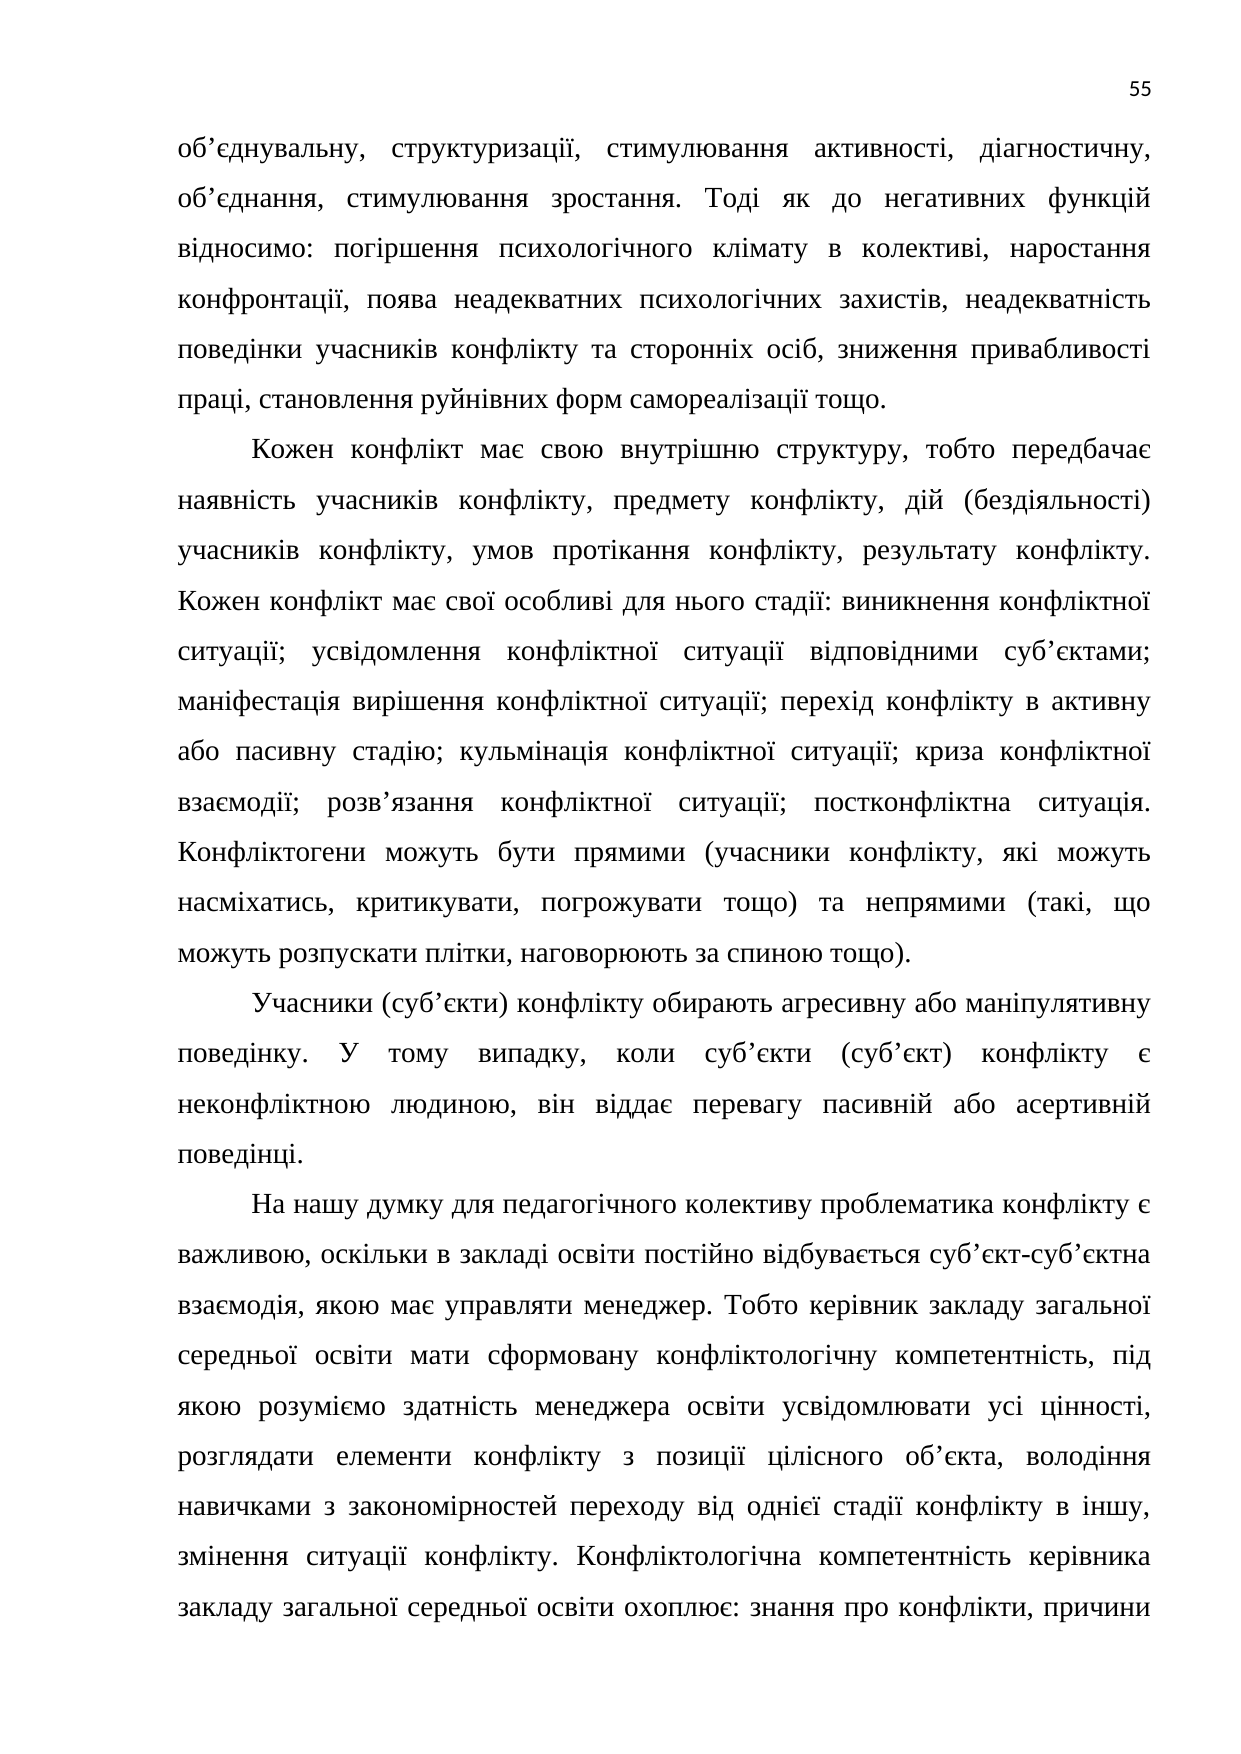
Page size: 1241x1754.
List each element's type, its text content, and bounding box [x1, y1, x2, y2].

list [177, 1186, 1152, 1622]
list Кожен конфлікт має свою внутрішню структуру, тобто передбачає наявність учасників конфлікту, предмету конфлікту, дій (бездіяльності) учасників конфлікту, умов протікання конфлікту, результату конфлікту. Кожен конфлікт має свої особливі для нього стадії: виникнення конфліктної ситуації; усвідомлення конфліктної ситуації відповідними суб’єктами; маніфестація вирішення конфліктної ситуації; перехід конфлікту в активну або пасивну стадію; кульмінація конфліктної ситуації; криза конфліктної взаємодії; розв’язання конфліктної ситуації; постконфліктна ситуація. Конфліктогени можуть бути прямими (учасники конфлікту, які можуть насміхатись, критикувати, погрожувати тощо) та непрямими (такі, що можуть розпускати плітки, наговорюють за спиною тощо). [177, 432, 1152, 968]
list Учасники (суб’єкти) конфлікту обирають агресивну або маніпулятивну поведінку. У тому випадку, коли суб’єкти (суб’єкт) конфлікту є неконфліктною людиною, він віддає перевагу пасивній або асертивній поведінці. [177, 985, 1152, 1169]
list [177, 130, 1152, 415]
